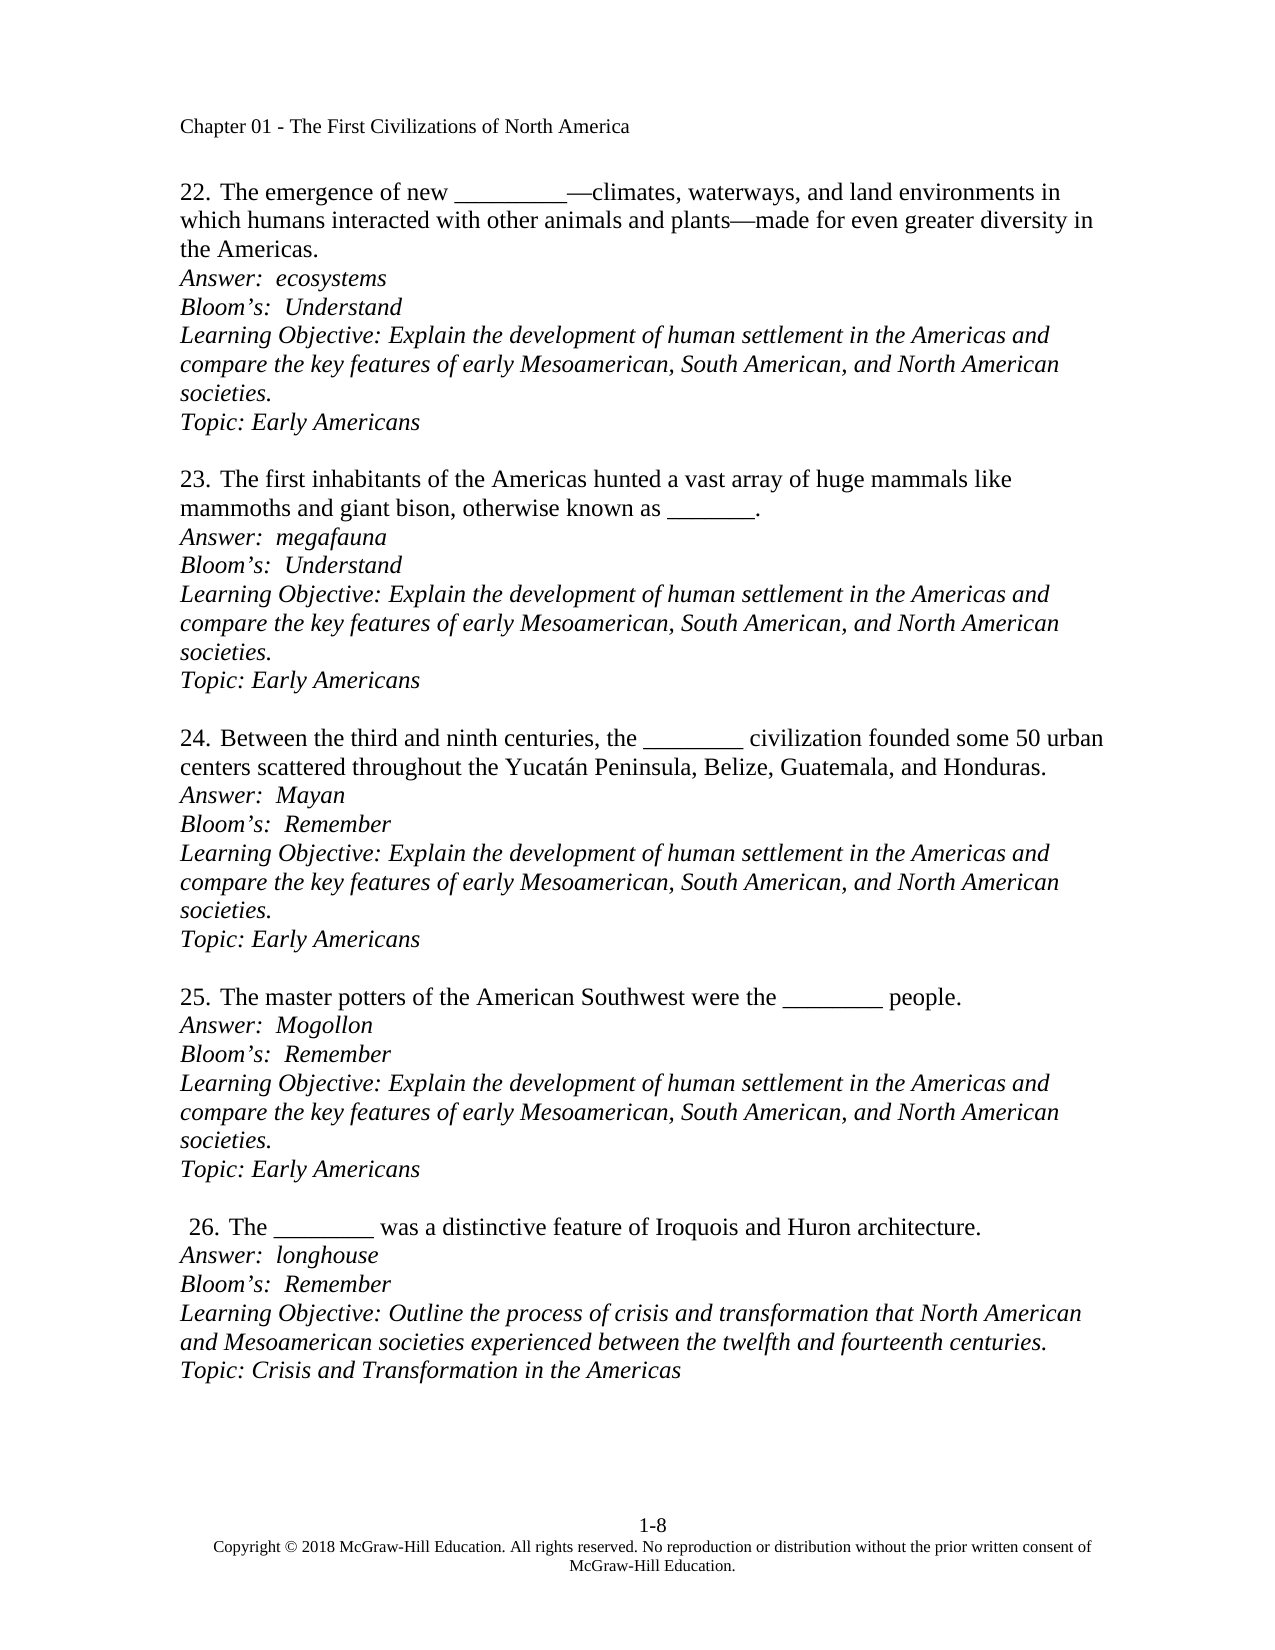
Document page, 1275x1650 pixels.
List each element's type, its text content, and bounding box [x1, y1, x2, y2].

text Bloom’s: Remember [180, 809, 1125, 838]
text 25. The master potters of the American Southwest were the ________ people. Answer: Mogollon [180, 982, 1125, 1039]
text Bloom’s: Understand [180, 550, 1125, 579]
text Bloom’s: Understand [180, 292, 1125, 320]
text Bloom’s: Remember [180, 1269, 1125, 1298]
text 26. The ________ was a distinctive feature of Iroquois and Huron architecture. Answer: longhouse [180, 1183, 1125, 1269]
text 23. The first inhabitants of the Americas hunted a vast array of huge mammals like mammoths and giant bison, otherwise known as _______. Answer: megafauna [180, 464, 1125, 550]
text 22. The emergence of new _________—climates, waterways, and land environments in which humans interacted with other animals and plants—made for even greater diversity in the Americas. Answer: ecosystems [180, 177, 1125, 292]
text 24. Between the third and ninth centuries, the ________ civilization founded some 50 urban centers scattered throughout the Yucatán Peninsula, Belize, Guatemala, and Honduras. Answer: Mayan [180, 723, 1125, 809]
text Bloom’s: Remember [180, 1039, 1125, 1068]
